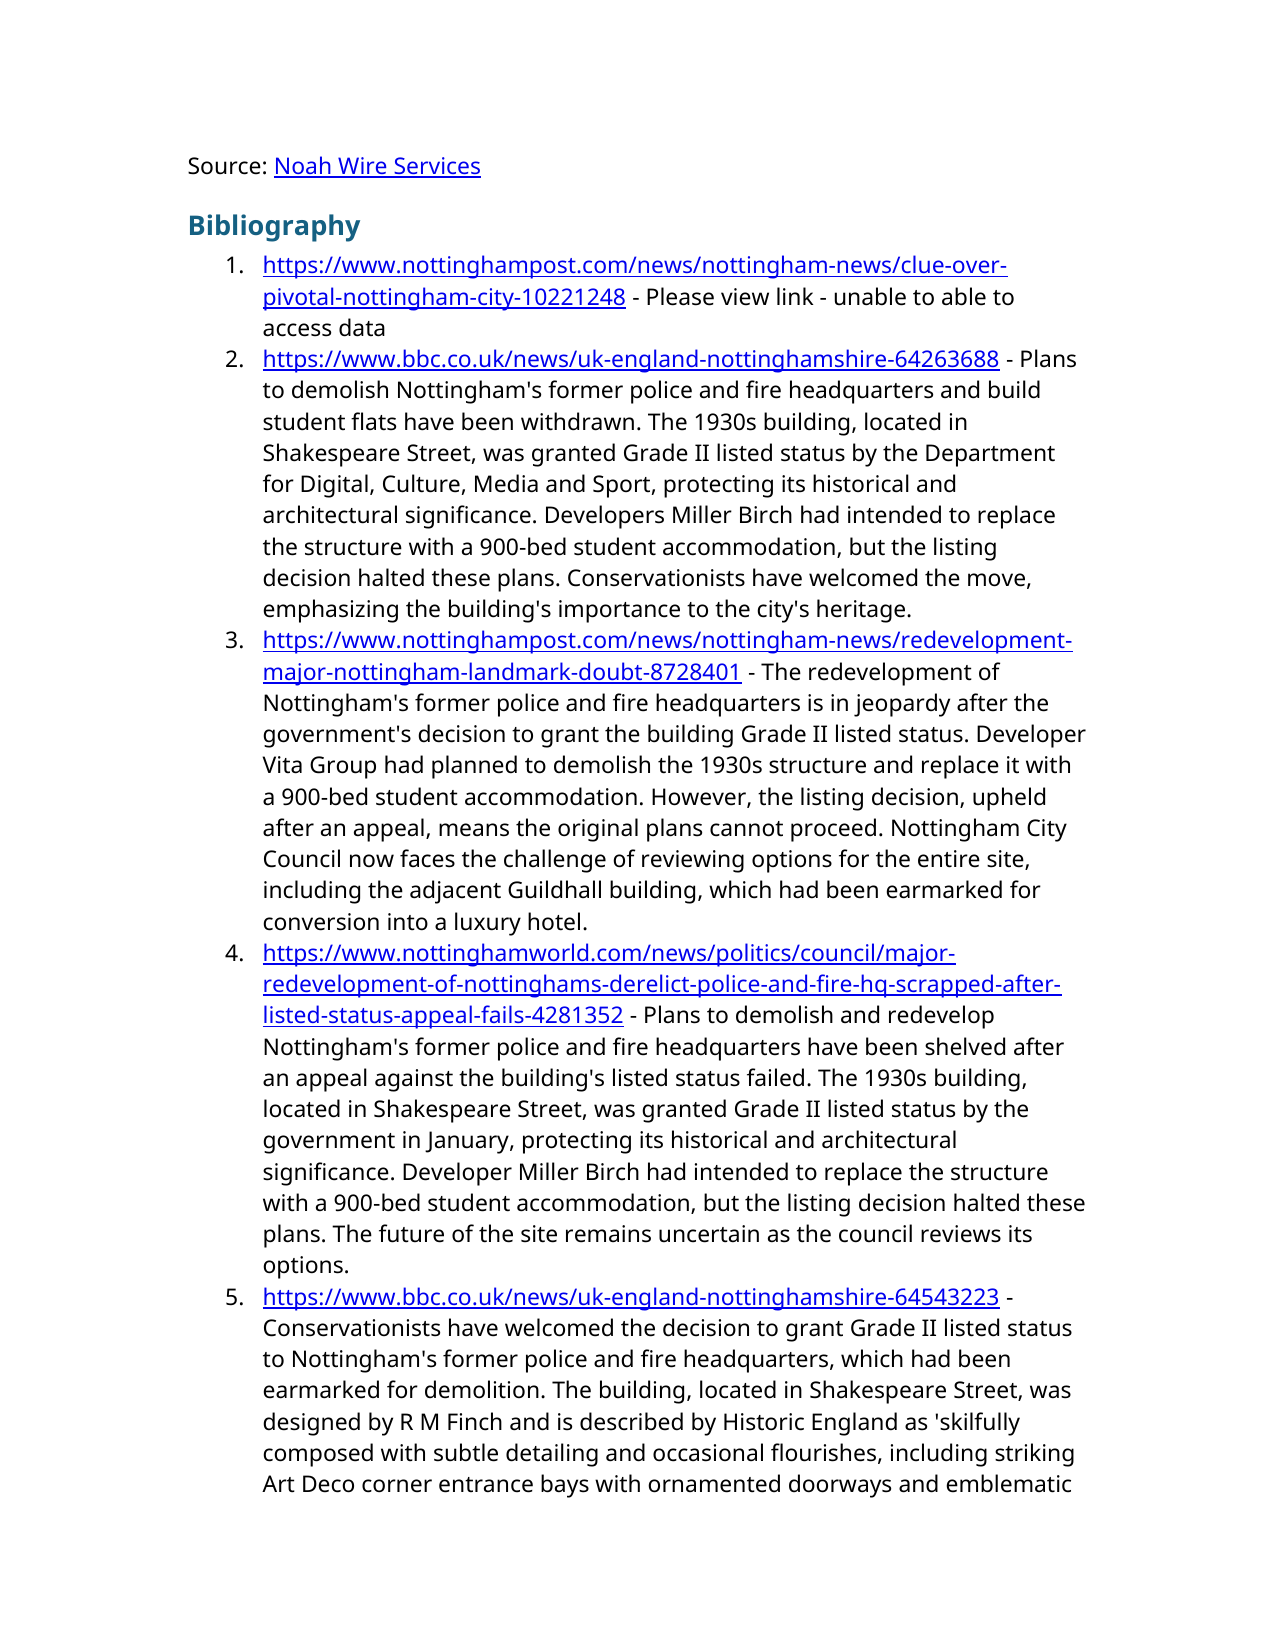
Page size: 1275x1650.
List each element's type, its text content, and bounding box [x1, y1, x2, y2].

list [225, 1280, 1087, 1499]
list https://www.nottinghamworld.com/news/politics/council/major-redevelopment-of-nottinghams-derelict-police-and-fire-hq-scrapped-after-listed-status-appeal-fails-4281352 - Plans to demolish and redevelop Nottingham's former police and fire headquarters have been shelved after an appeal against the building's listed status failed. The 1930s building, located in Shakespeare Street, was granted Grade II listed status by the government in January, protecting its historical and architectural significance. Developer Miller Birch had intended to replace the structure with a 900-bed student accommodation, but the listing decision halted these plans. The future of the site remains uncertain as the council reviews its options. [225, 937, 1087, 1280]
list https://www.bbc.co.uk/news/uk-england-nottinghamshire-64263688 - Plans to demolish Nottingham's former police and fire headquarters and build student flats have been withdrawn. The 1930s building, located in Shakespeare Street, was granted Grade II listed status by the Department for Digital, Culture, Media and Sport, protecting its historical and architectural significance. Developers Miller Birch had intended to replace the structure with a 900-bed student accommodation, but the listing decision halted these plans. Conservationists have welcomed the move, emphasizing the building's importance to the city's heritage. [225, 343, 1087, 624]
list https://www.nottinghampost.com/news/nottingham-news/clue-over-pivotal-nottingham-city-10221248 - Please view link - unable to able to access data [225, 249, 1087, 343]
subtitle Bibliography [187, 207, 1087, 244]
text Source: Noah Wire Services [187, 150, 1087, 181]
list https://www.nottinghampost.com/news/nottingham-news/redevelopment-major-nottingham-landmark-doubt-8728401 - The redevelopment of Nottingham's former police and fire headquarters is in jeopardy after the government's decision to grant the building Grade II listed status. Developer Vita Group had planned to demolish the 1930s structure and replace it with a 900-bed student accommodation. However, the listing decision, upheld after an appeal, means the original plans cannot proceed. Nottingham City Council now faces the challenge of reviewing options for the entire site, including the adjacent Guildhall building, which had been earmarked for conversion into a luxury hotel. [225, 624, 1087, 937]
